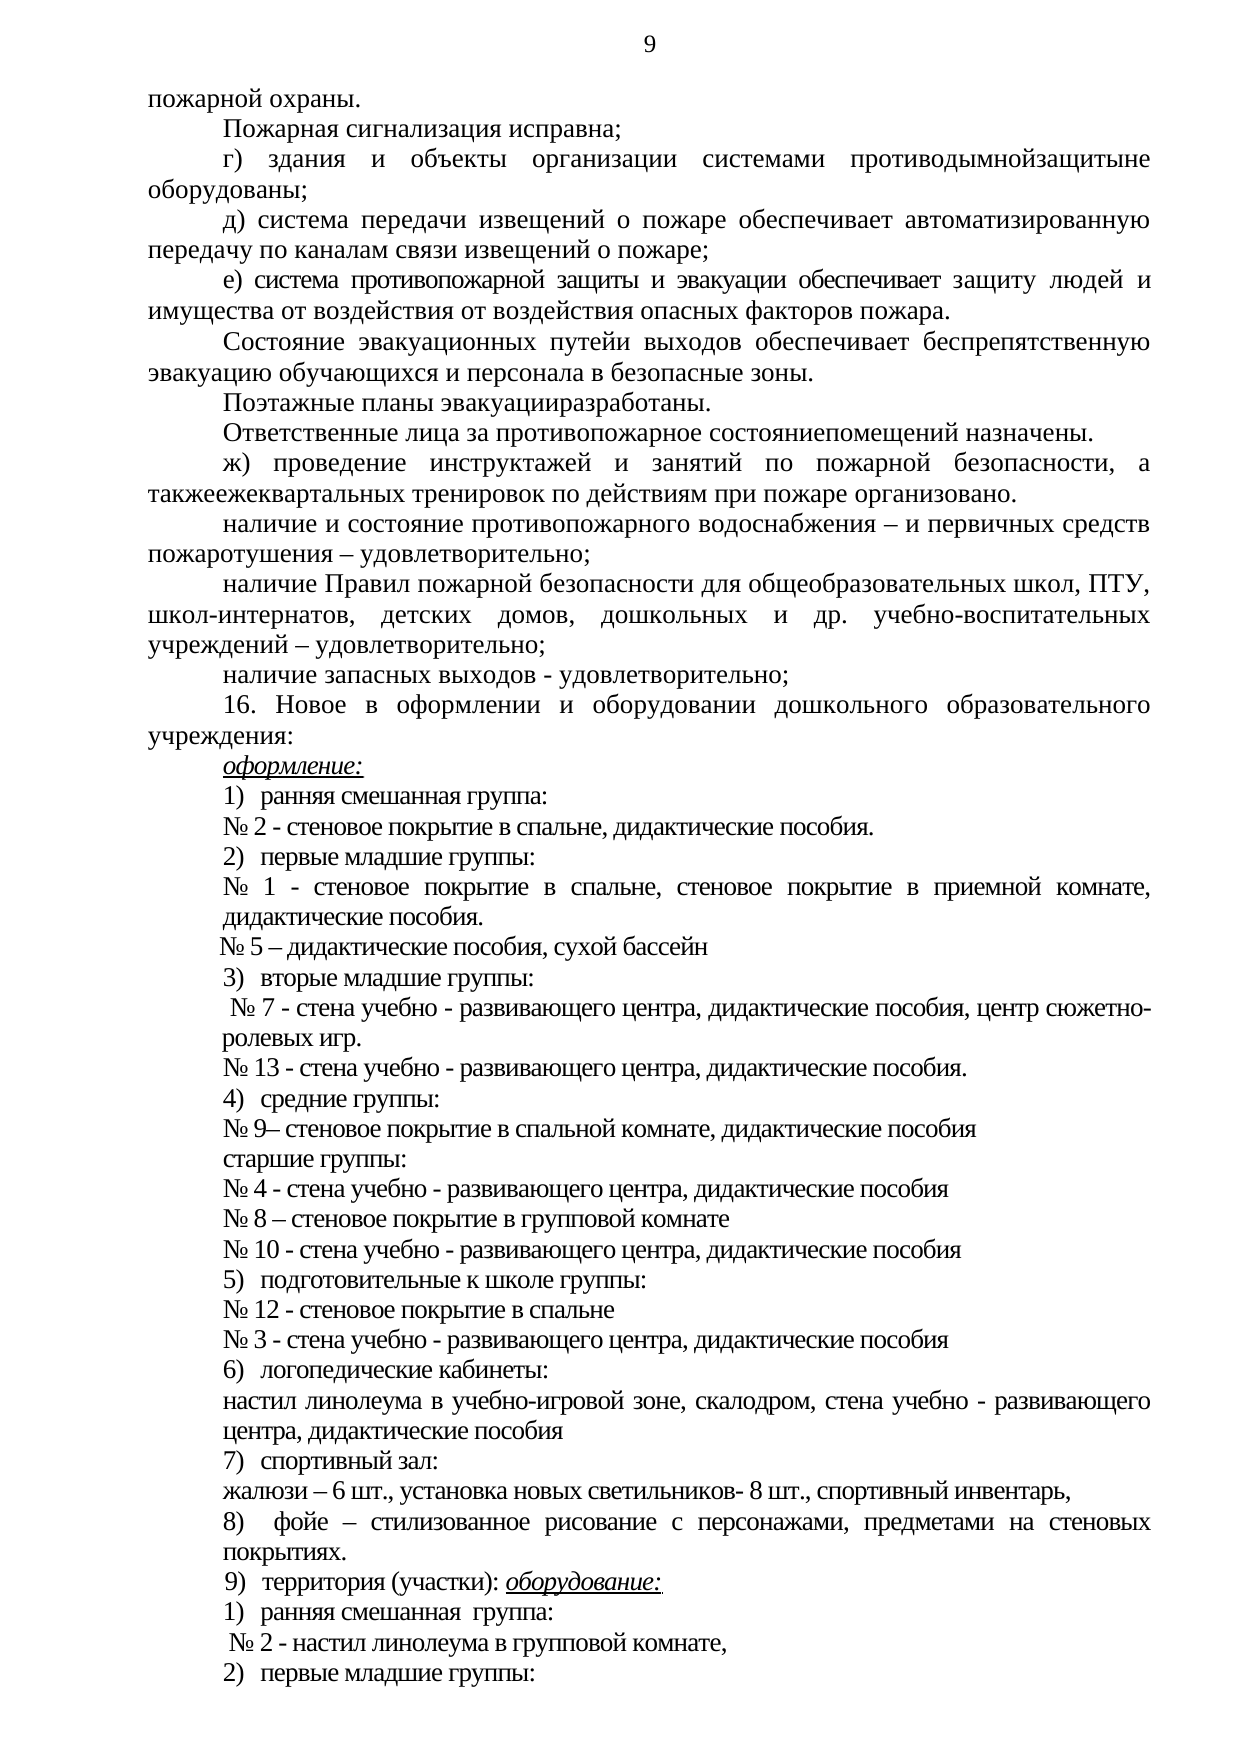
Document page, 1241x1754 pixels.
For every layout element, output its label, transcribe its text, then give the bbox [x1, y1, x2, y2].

text № 5 – дидактические пособия, сухой бассейн [148, 932, 1152, 962]
text № 3 - стена учебно - развивающего центра, дидактические пособия [223, 1324, 1152, 1355]
text Поэтажные планы эвакуацииразработаны. [223, 387, 1152, 417]
text № 13 - стена учебно - развивающего центра, дидактические пособия. [148, 1053, 1152, 1083]
text № 2 - настил линолеума в групповой комнате, [223, 1627, 1152, 1657]
text наличие запасных выходов - удовлетворительно; [148, 659, 1152, 690]
text № 2 - стеновое покрытие в спальне, дидактические пособия. [223, 811, 1152, 841]
text 16. Новое в оформлении и оборудовании дошкольного образовательного учреждения: [148, 690, 1152, 750]
text № 12 - стеновое покрытие в спальне [223, 1294, 1152, 1324]
list вторые младшие группы: [223, 962, 1152, 992]
text Пожарная сигнализация исправна; [148, 113, 1152, 143]
text настил линолеума в учебно-игровой зоне, скалодром, стена учебно - развивающего центра, дидактические пособия [223, 1385, 1152, 1445]
text д) система передачи извещений о пожаре обеспечивает автоматизированную передачу по каналам связи извещений о пожаре; [148, 204, 1152, 264]
text 8) фойе – стилизованное рисование с персонажами, предметами на стеновых покрытиях. [223, 1506, 1152, 1566]
list территория (участки): оборудование: [224, 1566, 1152, 1597]
list первые младшие группы: [223, 1657, 1152, 1687]
text е) система противопожарной защиты и эвакуации обеспечивает защиту людей и имущества от воздействия от воздействия опасных факторов пожара. [148, 264, 1152, 325]
list подготовительные к школе группы: [223, 1264, 1152, 1294]
text жалюзи – 6 шт., установка новых светильников- 8 шт., спортивный инвентарь, [223, 1476, 1152, 1506]
text оформление: [148, 750, 1152, 781]
text № 1 - стеновое покрытие в спальне, стеновое покрытие в приемной комнате, дидактические пособия. [223, 871, 1152, 932]
text № 8 – стеновое покрытие в групповой комнате [223, 1204, 1152, 1234]
text № 9– стеновое покрытие в спальной комнате, дидактические пособия [223, 1113, 1152, 1143]
text старшие группы: [223, 1143, 1152, 1173]
text Ответственные лица за противопожарное состояниепомещений назначены. [148, 417, 1152, 448]
text наличие и состояние противопожарного водоснабжения – и первичных средств пожаротушения – удовлетворительно; [148, 508, 1152, 569]
list средние группы: [223, 1083, 1152, 1113]
text № 7 - стена учебно - развивающего центра, дидактические пособия, центр сюжетно-ролевых игр. [222, 992, 1152, 1053]
list ранняя смешанная группа: [223, 1597, 1152, 1627]
text г) здания и объекты организации системами противодымнойзащитыне оборудованы; [148, 143, 1152, 204]
list логопедические кабинеты: [223, 1355, 1152, 1385]
text наличие Правил пожарной безопасности для общеобразовательных школ, ПТУ, школ-интернатов, детских домов, дошкольных и др. учебно-воспитательных учреждений – удовлетворительно; [148, 569, 1152, 659]
text № 4 - стена учебно - развивающего центра, дидактические пособия [223, 1173, 1152, 1204]
list спортивный зал: [223, 1445, 1152, 1476]
text ж) проведение инструктажей и занятий по пожарной безопасности, а такжеежеквартальных тренировок по действиям при пожаре организовано. [148, 448, 1152, 508]
text № 10 - стена учебно - развивающего центра, дидактические пособия [223, 1234, 1152, 1264]
list ранняя смешанная группа: [223, 781, 1152, 811]
text Состояние эвакуационных путейи выходов обеспечивает беспрепятственную эвакуацию обучающихся и персонала в безопасные зоны. [148, 325, 1152, 387]
list первые младшие группы: [223, 841, 1152, 871]
